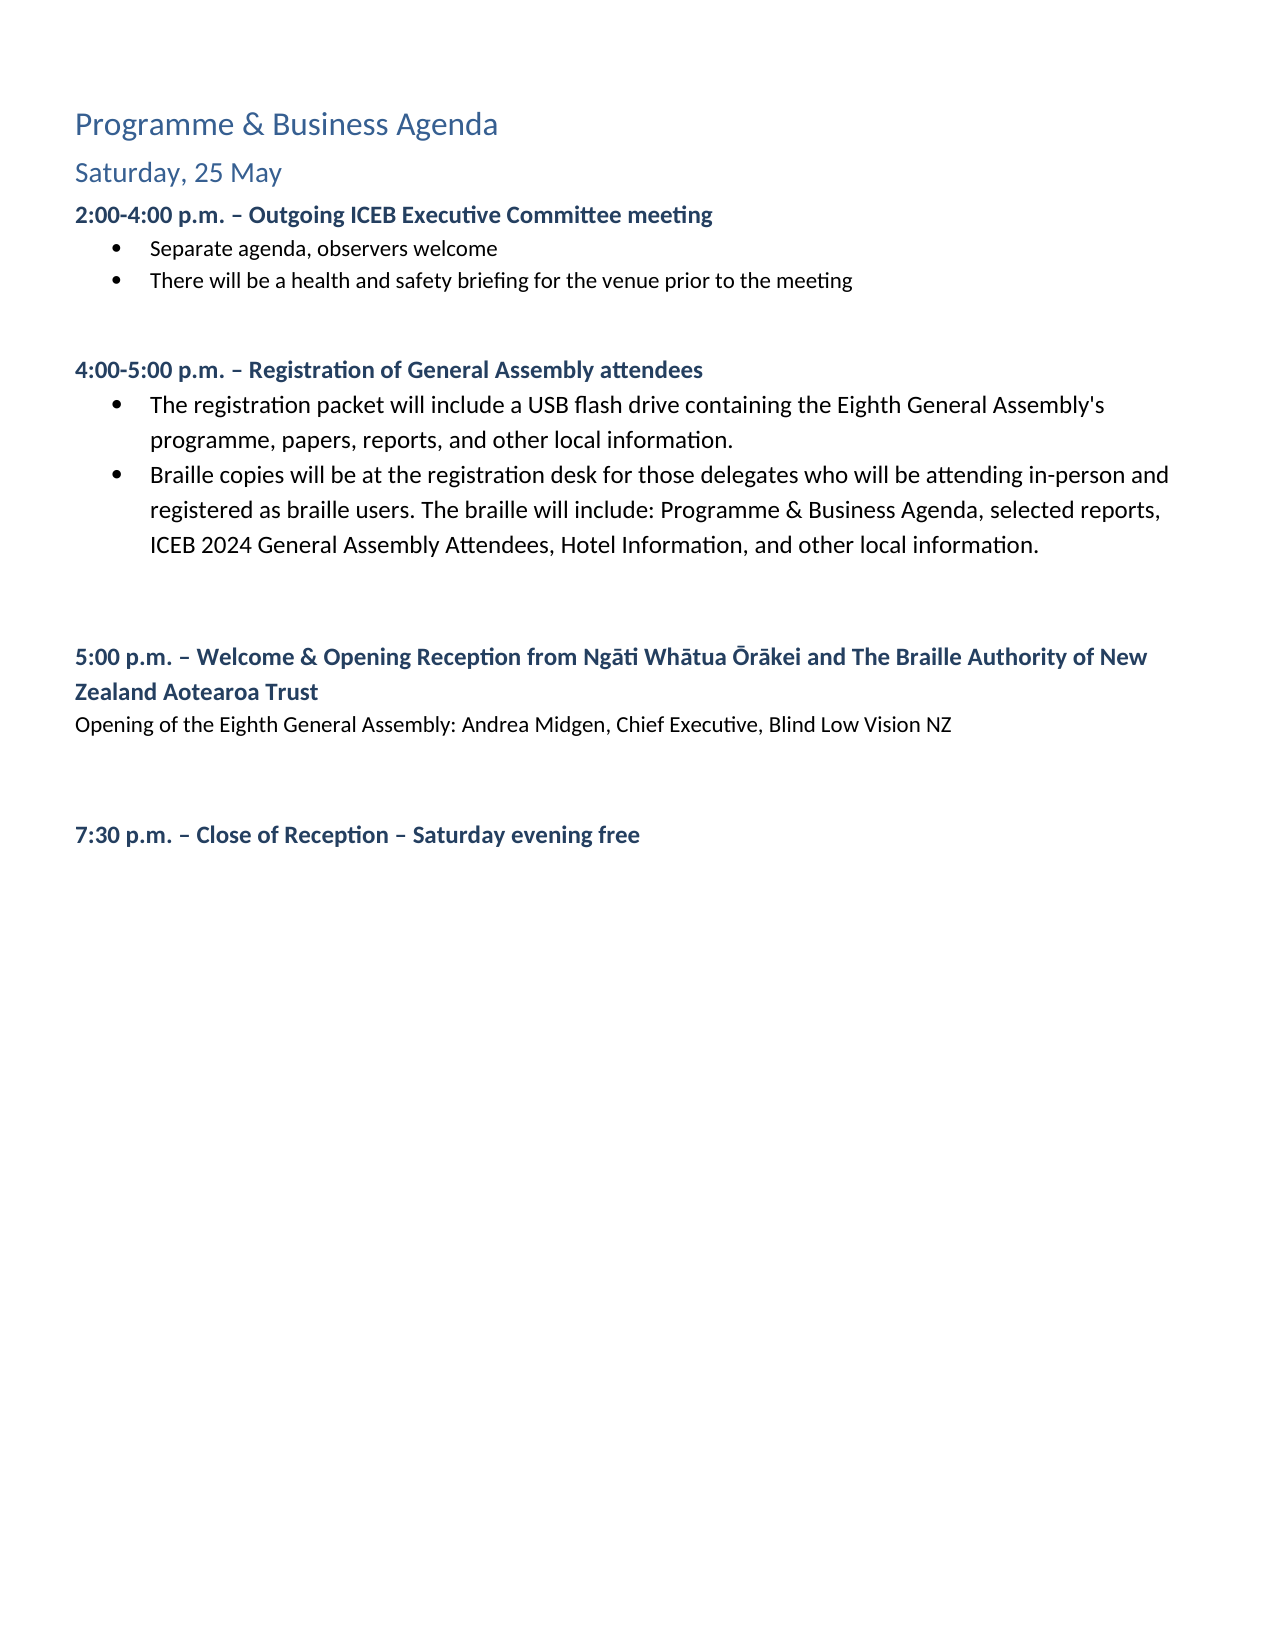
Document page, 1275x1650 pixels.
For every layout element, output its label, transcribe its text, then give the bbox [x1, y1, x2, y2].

list Braille copies will be at the registration desk for those delegates who will be attending in-person and registered as braille users. The braille will include: Programme & Business Agenda, selected reports, ICEB 2024 General Assembly Attendees, Hotel Information, and other local information. [112, 459, 1200, 559]
list Separate agenda, observers welcome [112, 234, 1200, 262]
subtitle 7:30 p.m. – Close of Reception – Saturday evening free [75, 819, 1200, 850]
subtitle Programme & Business Agenda [75, 103, 1200, 144]
subtitle 5:00 p.m. – Welcome & Opening Reception from Ngāti Whātua Ōrākei and The Braille Authority of New Zealand Aotearoa Trust [75, 641, 1200, 706]
list The registration packet will include a USB flash drive containing the Eighth General Assembly's programme, papers, reports, and other local information. [112, 389, 1200, 454]
subtitle Saturday, 25 May [75, 154, 1200, 189]
list There will be a health and safety briefing for the venue prior to the meeting [112, 266, 1200, 294]
text Opening of the Eighth General Assembly: Andrea Midgen, Chief Executive, Blind Low Vision NZ [75, 711, 1200, 739]
subtitle 2:00-4:00 p.m. – Outgoing ICEB Executive Committee meeting [75, 199, 1200, 229]
subtitle 4:00-5:00 p.m. – Registration of General Assembly attendees [75, 354, 1200, 384]
